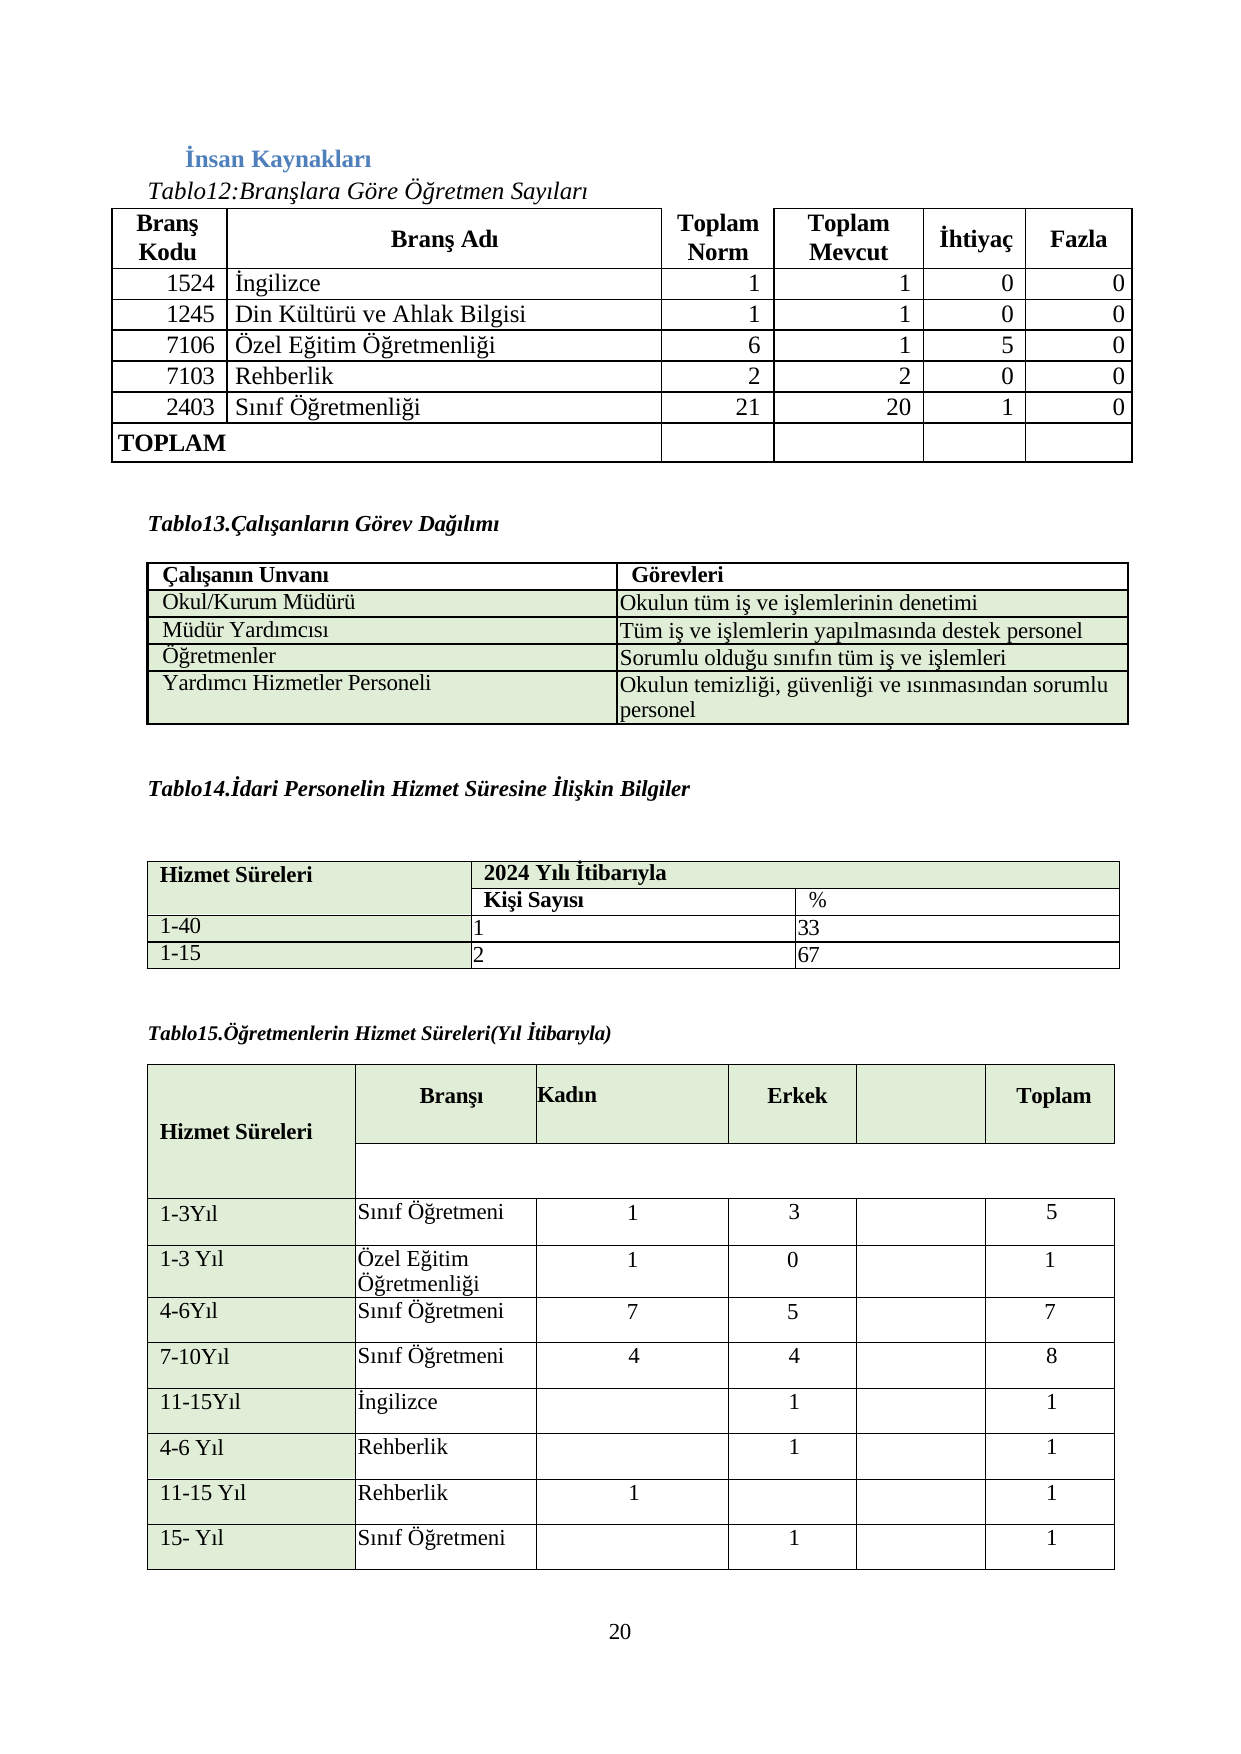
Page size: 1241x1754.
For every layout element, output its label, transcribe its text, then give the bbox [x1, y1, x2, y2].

table_cell Sınıf Öğretmeni [356, 1298, 536, 1342]
table_header Branş Kodu [113, 208, 226, 268]
table_cell 1-40 [148, 916, 471, 941]
table_cell 1 [924, 393, 1025, 422]
table_cell 1 [986, 1480, 1114, 1524]
table_cell Okul/Kurum Müdürü [149, 591, 616, 616]
table_cell Özel Eğitim Öğretmenliği [228, 331, 661, 360]
table_cell 1 [986, 1434, 1114, 1478]
table_cell 2 [472, 943, 795, 968]
table_cell [857, 1434, 985, 1478]
table_header Toplam Norm [662, 208, 773, 268]
table_cell 0 [1026, 300, 1131, 329]
table_header [857, 1065, 985, 1143]
table_header Hizmet Süreleri [148, 862, 471, 914]
table_cell Okulun temizliği, güvenliği ve ısınmasından sorumlu personel [618, 672, 1127, 723]
table_cell [857, 1525, 985, 1569]
table_cell 11-15Yıl [148, 1389, 355, 1433]
table_cell [662, 424, 773, 461]
table_cell 21 [662, 393, 773, 422]
table_cell 1 [537, 1199, 728, 1245]
table_header Fazla [1026, 209, 1131, 268]
table_cell 4-6 Yıl [148, 1434, 355, 1478]
table_cell 8 [986, 1343, 1114, 1388]
table_cell 1524 [113, 269, 226, 298]
table_cell 15- Yıl [148, 1525, 355, 1569]
table_cell 0 [924, 269, 1025, 298]
table_header Görevleri [618, 564, 1127, 589]
table_cell Yardımcı Hizmetler Personeli [149, 672, 616, 723]
table_cell 1-3Yıl [148, 1199, 355, 1245]
table_cell Özel Eğitim Öğretmenliği [356, 1246, 536, 1297]
table_cell İngilizce [228, 269, 661, 298]
table_cell 7106 [113, 331, 226, 360]
table_cell Rehberlik [356, 1434, 536, 1478]
table_cell 5 [986, 1199, 1114, 1245]
table_cell 0 [729, 1246, 856, 1297]
table_cell 1-3 Yıl [148, 1246, 355, 1297]
table_cell 0 [924, 300, 1025, 329]
table_cell 33 [796, 916, 1119, 941]
table_header Kadın [537, 1065, 728, 1143]
table_header Branşı [356, 1065, 536, 1143]
table_cell [537, 1389, 728, 1433]
subtitle Tablo13.Çalışanların Görev Dağılımı [147, 510, 1240, 537]
text Tablo15.Öğretmenlerin Hizmet Süreleri(Yıl İtibarıyla) [147, 1021, 1240, 1045]
table_cell 11-15 Yıl [148, 1480, 355, 1524]
table_header Toplam Mevcut [775, 209, 923, 268]
table_cell 1 [729, 1434, 856, 1478]
table_cell [857, 1199, 985, 1245]
table_cell 1 [537, 1480, 728, 1524]
table_cell [857, 1246, 985, 1297]
table_header İhtiyaç [924, 209, 1025, 268]
table_cell Müdür Yardımcısı [149, 618, 616, 643]
table_cell 1 [986, 1389, 1114, 1433]
table_cell [729, 1480, 856, 1524]
table_cell 1 [662, 269, 773, 298]
table_cell 1-15 [148, 943, 471, 968]
table_cell 1 [775, 269, 923, 298]
table_cell 2 [662, 362, 773, 391]
table_cell 67 [796, 943, 1119, 968]
table_header Hizmet Süreleri [148, 1065, 355, 1198]
subtitle İnsan Kaynakları [185, 144, 1240, 172]
table_header Branş Adı [228, 209, 661, 268]
table_cell 0 [1026, 393, 1131, 422]
table_cell 1 [775, 300, 923, 329]
table_cell TOPLAM [113, 424, 661, 461]
table_cell 1 [537, 1246, 728, 1297]
table_cell 4 [729, 1343, 856, 1388]
table_cell Kişi Sayısı [472, 889, 795, 914]
table_cell [857, 1389, 985, 1433]
table_header Erkek [729, 1065, 856, 1143]
table_cell Rehberlik [356, 1480, 536, 1524]
table_cell 1 [729, 1525, 856, 1569]
text Tablo14.İdari Personelin Hizmet Süresine İlişkin Bilgiler [147, 774, 1240, 801]
table_cell 1 [472, 916, 795, 941]
table_cell 1 [729, 1389, 856, 1433]
table_cell 1 [775, 331, 923, 360]
table_cell 5 [729, 1298, 856, 1342]
table_cell Okulun tüm iş ve işlemlerinin denetimi [618, 591, 1127, 616]
table_cell Sorumlu olduğu sınıfın tüm iş ve işlemleri [618, 645, 1127, 670]
table_cell 5 [924, 331, 1025, 360]
table_cell [537, 1525, 728, 1569]
table_cell 7-10Yıl [148, 1343, 355, 1388]
table_cell 0 [1026, 269, 1131, 298]
table_header Toplam [986, 1065, 1114, 1143]
text Tablo12:Branşlara Göre Öğretmen Sayıları [147, 176, 1240, 204]
table_cell Sınıf Öğretmeni [356, 1525, 536, 1569]
table_cell 1245 [113, 300, 226, 329]
table_cell Sınıf Öğretmeni [356, 1199, 536, 1245]
table_cell 3 [729, 1199, 856, 1245]
table_cell 4-6Yıl [148, 1298, 355, 1342]
table_cell [857, 1480, 985, 1524]
table_cell [775, 424, 923, 461]
table_cell 1 [662, 300, 773, 329]
table_cell [924, 424, 1025, 461]
table_cell 1 [986, 1246, 1114, 1297]
table_cell 0 [1026, 362, 1131, 391]
table_cell 0 [924, 362, 1025, 391]
table_cell [356, 1144, 1114, 1198]
table_cell 4 [537, 1343, 728, 1388]
table_cell Rehberlik [228, 362, 661, 391]
table_cell 1 [986, 1525, 1114, 1569]
table_cell [857, 1343, 985, 1388]
table_cell Din Kültürü ve Ahlak Bilgisi [228, 300, 661, 329]
table_header 2024 Yılı İtibarıyla [472, 862, 1119, 888]
table_cell 20 [775, 393, 923, 422]
table_cell İngilizce [356, 1389, 536, 1433]
table_cell [1026, 424, 1131, 461]
table_cell Tüm iş ve işlemlerin yapılmasında destek personel [618, 618, 1127, 643]
table_cell 0 [1026, 331, 1131, 360]
table_cell Sınıf Öğretmeni [356, 1343, 536, 1388]
table_cell 2403 [113, 393, 226, 422]
table_cell % [796, 889, 1119, 914]
table_cell 7 [537, 1298, 728, 1342]
table_cell Öğretmenler [149, 645, 616, 670]
table_cell 7103 [113, 362, 226, 391]
table_cell 6 [662, 331, 773, 360]
table_header Çalışanın Unvanı [149, 564, 616, 589]
table_cell 2 [775, 362, 923, 391]
table_cell [857, 1298, 985, 1342]
table_cell Sınıf Öğretmenliği [228, 393, 661, 422]
table_cell [537, 1434, 728, 1478]
table_cell 7 [986, 1298, 1114, 1342]
